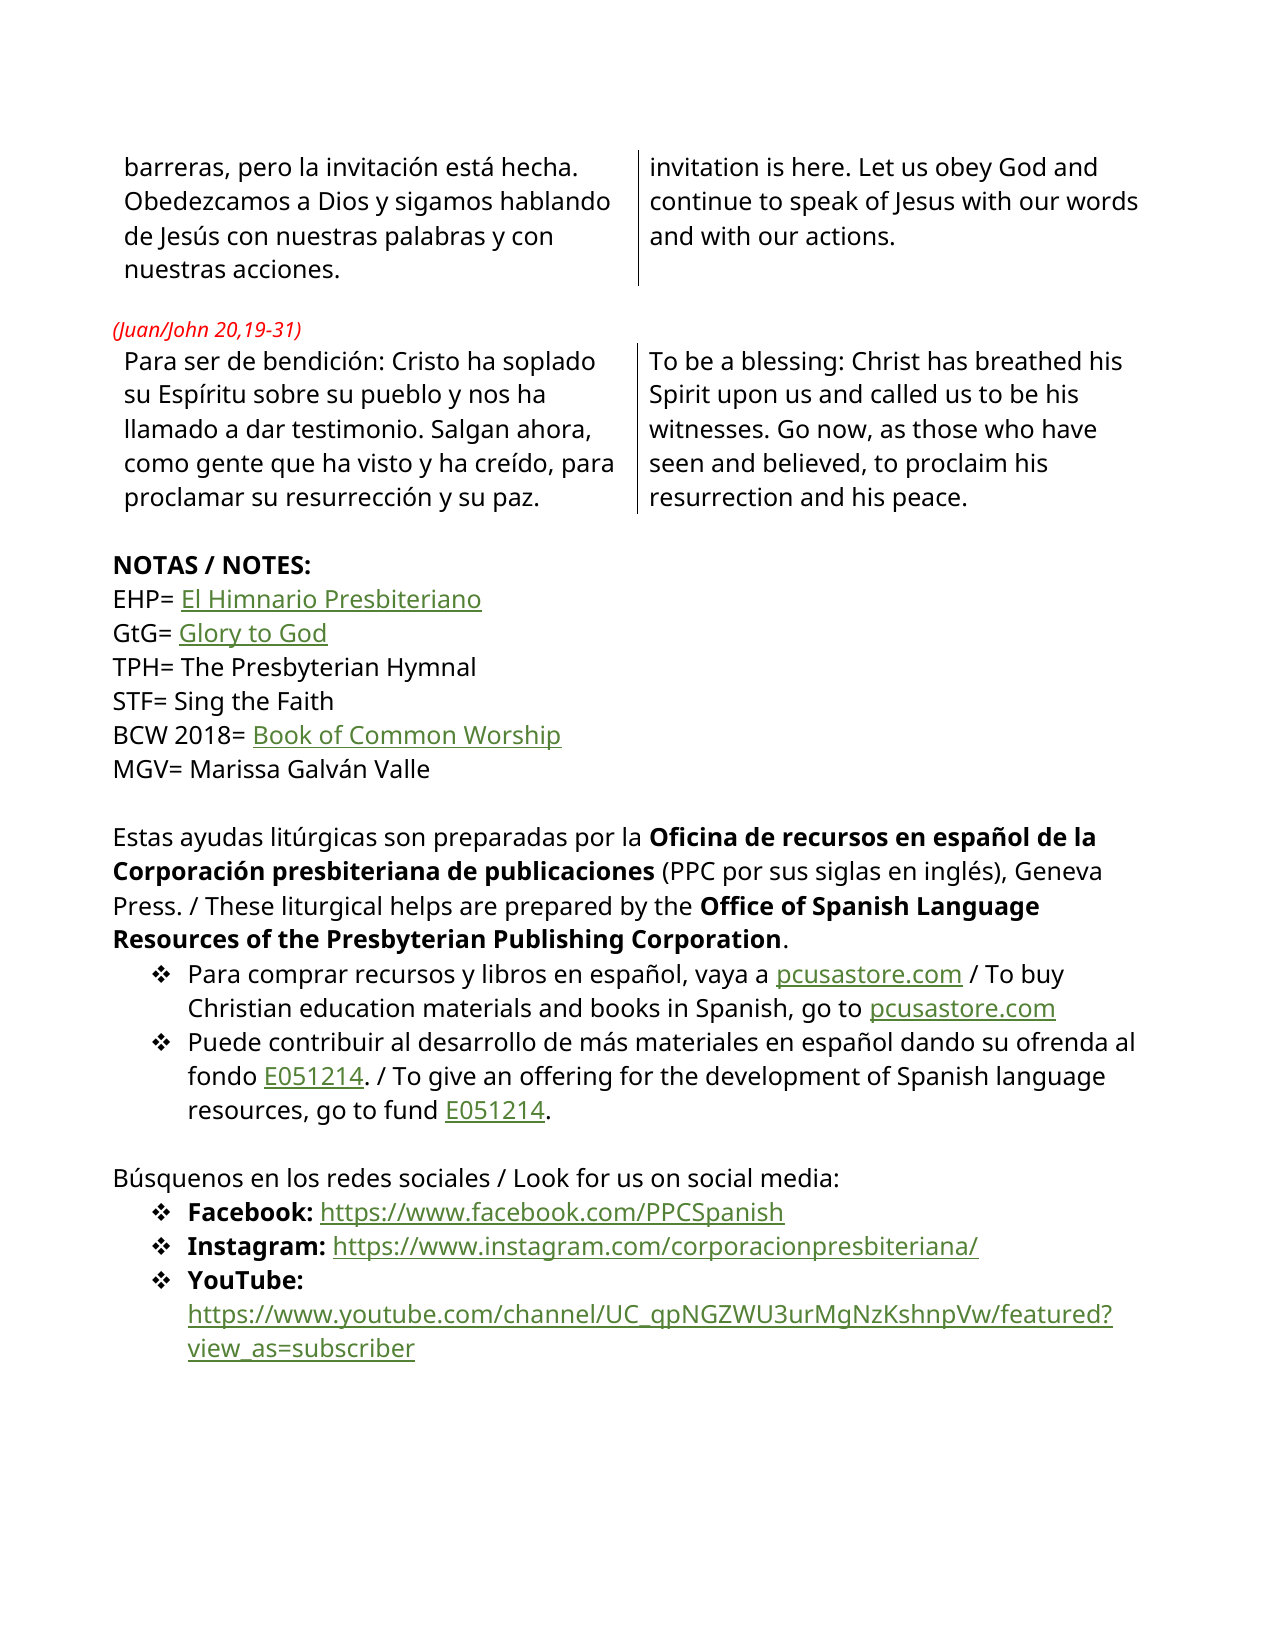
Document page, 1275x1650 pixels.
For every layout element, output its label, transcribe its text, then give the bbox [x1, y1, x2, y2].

list YouTube: https://www.youtube.com/channel/UC_qpNGZWU3urMgNzKshnpVw/featured?view_as=subscriber [150, 1263, 1162, 1365]
text Estas ayudas litúrgicas son preparadas por la Oficina de recursos en español de la Corporación presbiteriana de publicaciones (PPC por sus siglas en inglés), Geneva Press. / These liturgical helps are prepared by the Office of Spanish Language Resources of the Presbyterian Publishing Corporation. [112, 820, 1162, 956]
text (Juan/John 20,19-31) [112, 315, 1162, 343]
text Búsquenos en los redes sociales / Look for us on social media: [112, 1161, 1162, 1195]
text NOTAS / NOTES: [112, 547, 1162, 582]
table_header To be a blessing: Christ has breathed his Spirit upon us and called us to be his witnesses. Go now, as those who have seen and believed, to proclaim his resurrection and his peace. [638, 343, 1162, 513]
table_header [113, 150, 638, 286]
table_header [639, 150, 1162, 286]
list Facebook: https://www.facebook.com/PPCSpanish [150, 1195, 1162, 1229]
list Para comprar recursos y libros en español, vaya a pcusastore.com / To buy Christian education materials and books in Spanish, go to pcusastore.com [150, 956, 1162, 1024]
text BCW 2018= Book of Common Worship [112, 718, 1162, 752]
text EHP= El Himnario Presbiteriano [112, 582, 1162, 616]
text MGV= Marissa Galván Valle [112, 752, 1162, 786]
list Puede contribuir al desarrollo de más materiales en español dando su ofrenda al fondo E051214. / To give an offering for the development of Spanish language resources, go to fund E051214. [150, 1024, 1162, 1127]
text STF= Sing the Faith [112, 684, 1162, 718]
list Instagram: https://www.instagram.com/corporacionpresbiteriana/ [150, 1229, 1162, 1263]
table_header Para ser de bendición: Cristo ha soplado su Espíritu sobre su pueblo y nos ha llamado a dar testimonio. Salgan ahora, como gente que ha visto y ha creído, para proclamar su resurrección y su paz. [113, 343, 637, 513]
text GtG= Glory to God [112, 616, 1162, 650]
text TPH= The Presbyterian Hymnal [112, 650, 1162, 684]
